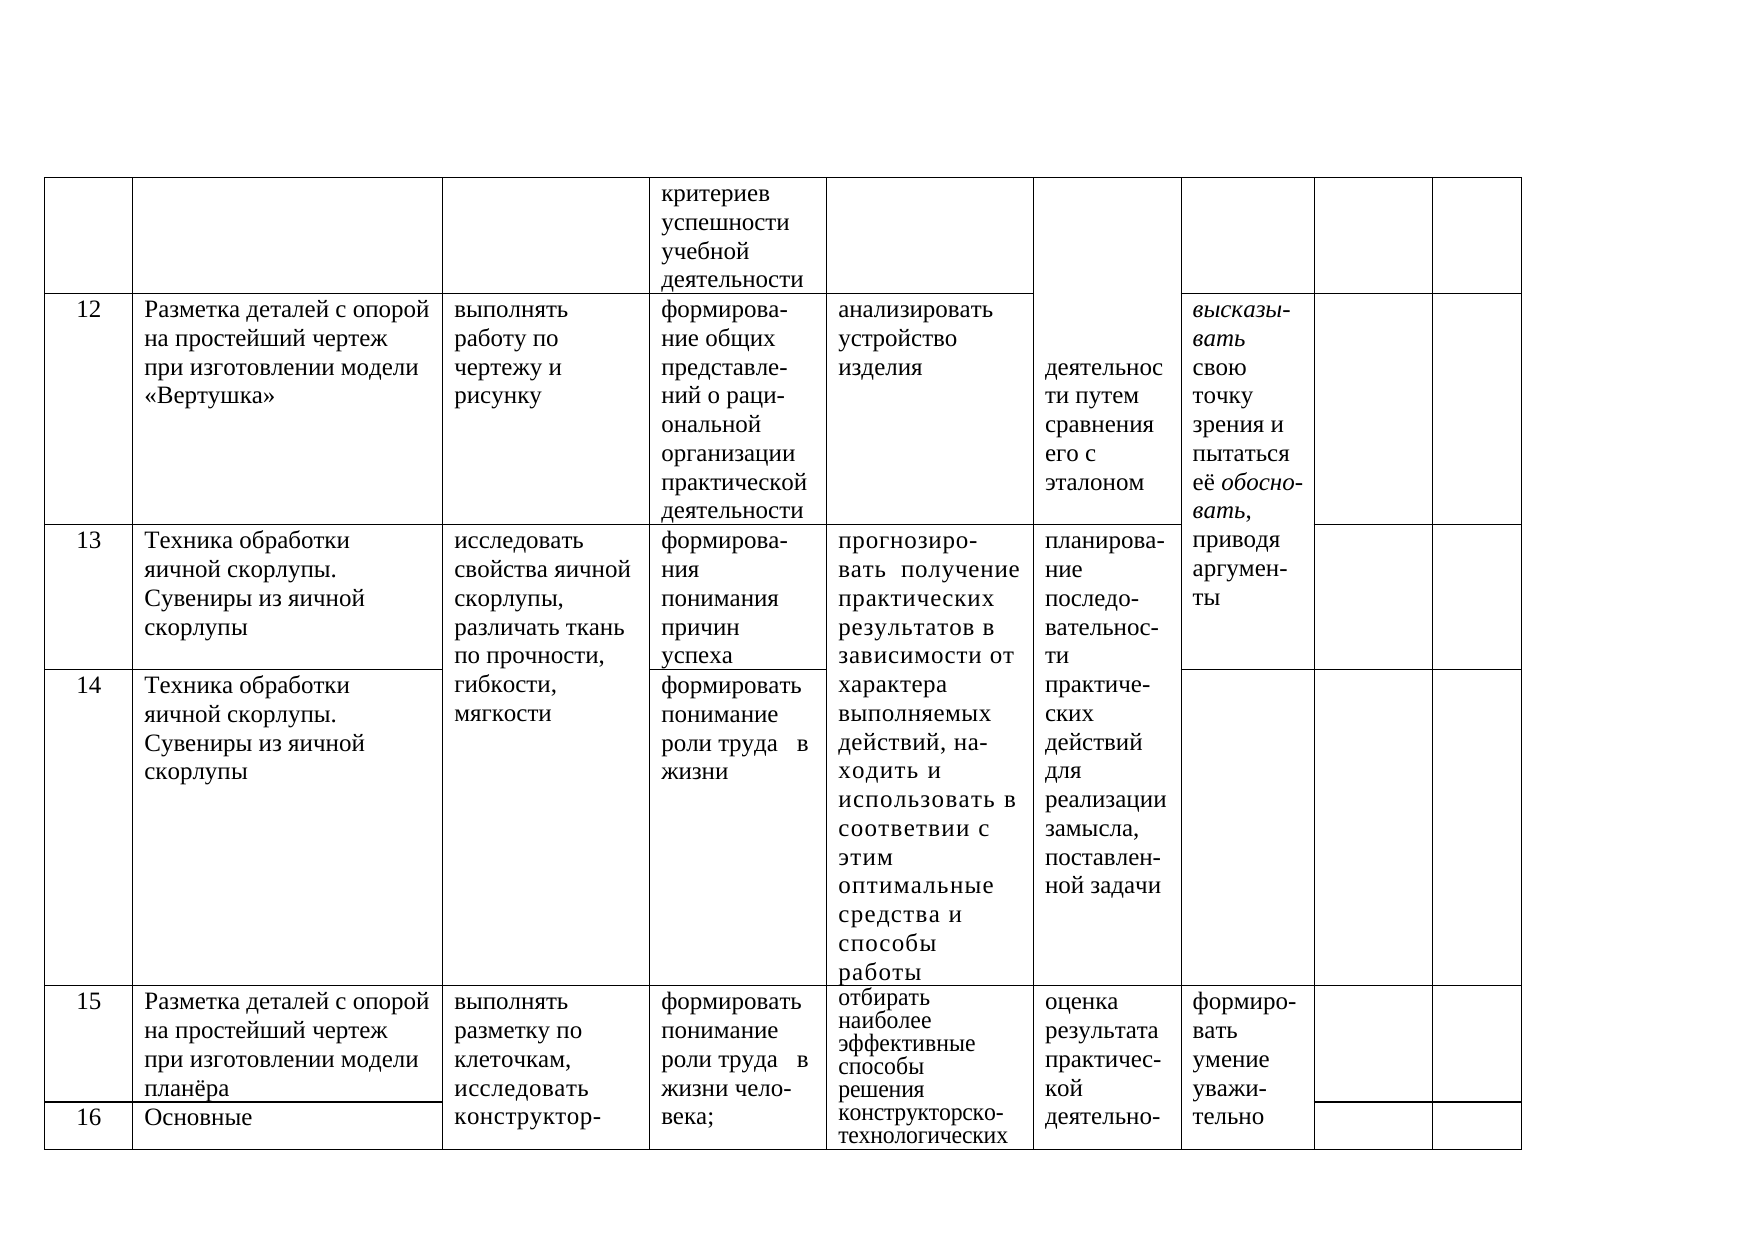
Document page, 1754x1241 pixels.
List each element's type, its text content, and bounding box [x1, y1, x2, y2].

table_cell Техника обработки яичной скорлупы. Сувениры из яичной скорлупы [133, 525, 442, 669]
table_cell [1433, 1103, 1521, 1148]
table_cell [1433, 294, 1521, 524]
table_cell Разметка деталей с опорой на простейший чертеж при изготовлении модели планёра [133, 986, 442, 1101]
table_cell выполнять работу по чертежу и рисунку [443, 294, 649, 524]
table_cell исследовать свойства яичной скорлупы, различать ткань по прочности, гибкости, мягкости [443, 525, 649, 985]
table_cell формиро-вать умение уважи-тельно относить-ся к позиции другого [1182, 986, 1314, 1148]
table_cell анализировать устройство изделия [827, 294, 1033, 524]
table_cell оценка результата практичес-кой деятельно-сти путем проверки изделия в действии [1034, 986, 1181, 1148]
table_cell высказы-вать свою точку зрения и пытаться её обосно-вать, приводя аргумен-ты [1182, 294, 1314, 669]
table_cell [1315, 294, 1432, 524]
table_cell 15 [45, 986, 132, 1101]
table_cell [1433, 986, 1521, 1101]
table_cell формировать понимание роли труда в жизни [650, 670, 826, 985]
table_cell 11 [45, 178, 132, 293]
table_cell формирова-ния понимания причин успеха [650, 525, 826, 669]
table_cell [1315, 178, 1432, 293]
table_cell 12 [45, 294, 132, 524]
table_cell выполнять разметку по клеточкам, исследовать конструктор-ско-технологичес-кие и декоративно-художествен-ные особенности изделия [443, 986, 649, 1148]
table_cell прогнозиро-вать получение практических результатов в зависимости от характера выполняемых действий, находить и использовать в соответвии с этим оптимальные средства и способы работы [827, 525, 1033, 985]
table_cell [650, 178, 826, 293]
table_cell [1315, 1103, 1432, 1148]
table_cell [1433, 670, 1521, 985]
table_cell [133, 178, 442, 293]
table_cell 13 [45, 525, 132, 669]
table_cell [1315, 986, 1432, 1101]
table_cell [1182, 670, 1314, 985]
table_cell 16 [45, 1103, 132, 1148]
table_cell формировать понимание роли труда в жизни человека; [650, 986, 826, 1148]
table_cell планирова-ние последо-вательнос-ти практиче-ских действий для реализации замысла, поставлен-ной задачи [1034, 525, 1181, 985]
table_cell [443, 178, 649, 293]
table_cell Разметка деталей с опорой на простейший чертеж при изготовлении модели «Вертушка» [133, 294, 442, 524]
table_cell [1315, 670, 1432, 985]
table_cell формирова-ние общих представле-ний о рациональной организации практическойдеятельности [650, 294, 826, 524]
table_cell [133, 1103, 442, 1148]
table_cell 14 [45, 670, 132, 985]
table_cell [1315, 525, 1432, 669]
table_cell Техника обработки яичной скорлупы. Сувениры из яичной скорлупы [133, 670, 442, 985]
table_cell отбирать наиболее эффективные способы решения конструкторско-технологических и декоративно-художественных задач в зависимости от материала изделия, его применения [827, 986, 1033, 1148]
table_cell [1433, 525, 1521, 669]
table_cell [1433, 178, 1521, 293]
